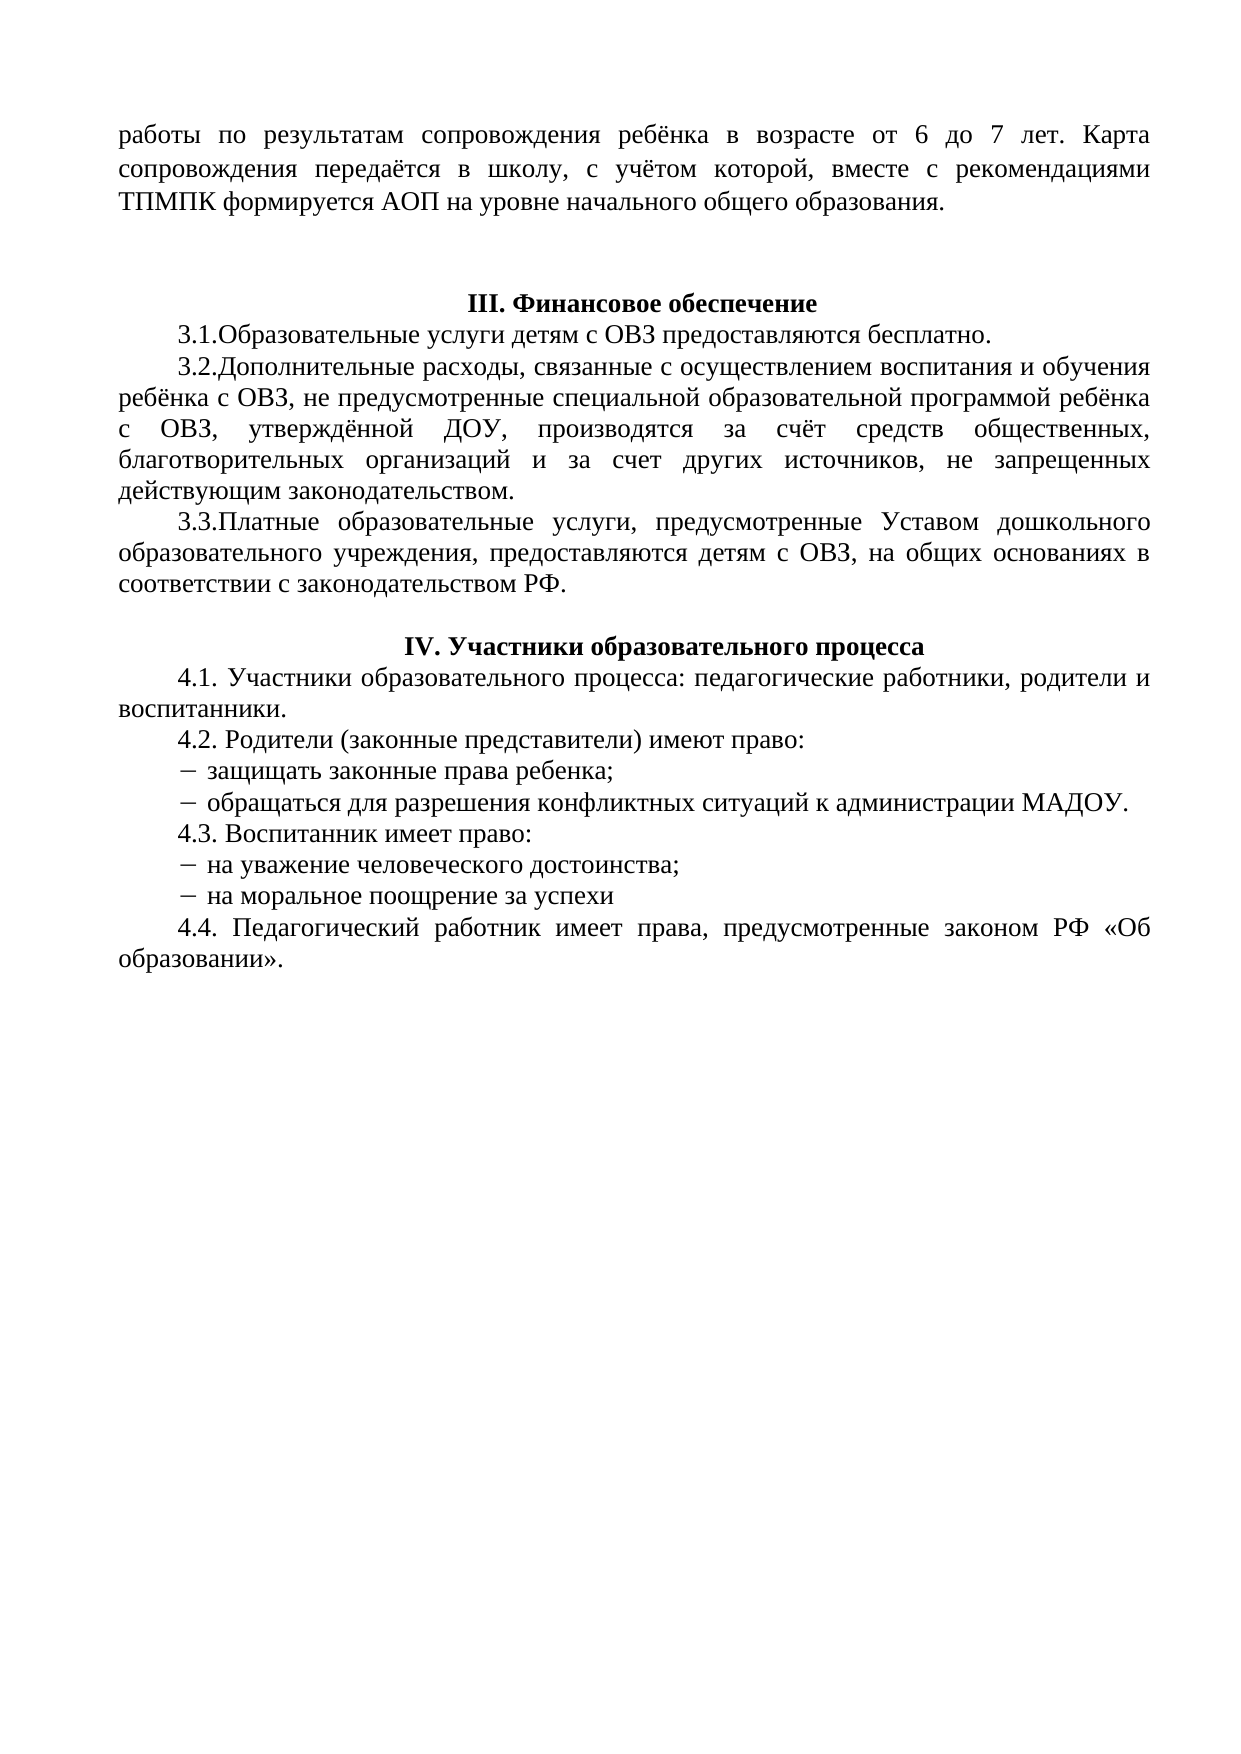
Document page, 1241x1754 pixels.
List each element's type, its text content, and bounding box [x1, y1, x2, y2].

text 3.1.Образовательные услуги детям с ОВЗ предоставляются бесплатно. [118, 318, 1152, 349]
text 4.3. Воспитанник имеет право: [118, 817, 1152, 848]
text 4.4. Педагогический работник имеет права, предусмотренные законом РФ «Об образовании». [118, 911, 1152, 973]
text 3.3.Платные образовательные услуги, предусмотренные Уставом дошкольного образовательного учреждения, предоставляются детям с ОВЗ, на общих основаниях в соответствии с законодательством РФ. [118, 505, 1152, 599]
text 3.2.Дополнительные расходы, связанные с осуществлением воспитания и обучения ребёнка с ОВЗ, не предусмотренные специальной образовательной программой ребёнка с ОВЗ, утверждённой ДОУ, производятся за счёт средств общественных, благотворительных организаций и за счет других источников, не запрещенных действующим законодательством. [118, 349, 1152, 505]
list защищать законные права ребенка; [118, 754, 1152, 786]
list на моральное поощрение за успехи [118, 879, 1152, 911]
text 4.2. Родители (законные представители) имеют право: [118, 723, 1152, 754]
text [118, 118, 1152, 216]
list обращаться для разрешения конфликтных ситуаций к администрации МАДОУ. [118, 786, 1152, 817]
text III. Финансовое обеспечение [88, 287, 1152, 318]
text 4.1. Участники образовательного процесса: педагогические работники, родители и воспитанники. [118, 661, 1152, 723]
list на уважение человеческого достоинства; [118, 848, 1152, 879]
text IV. Участники образовательного процесса [118, 630, 1152, 661]
